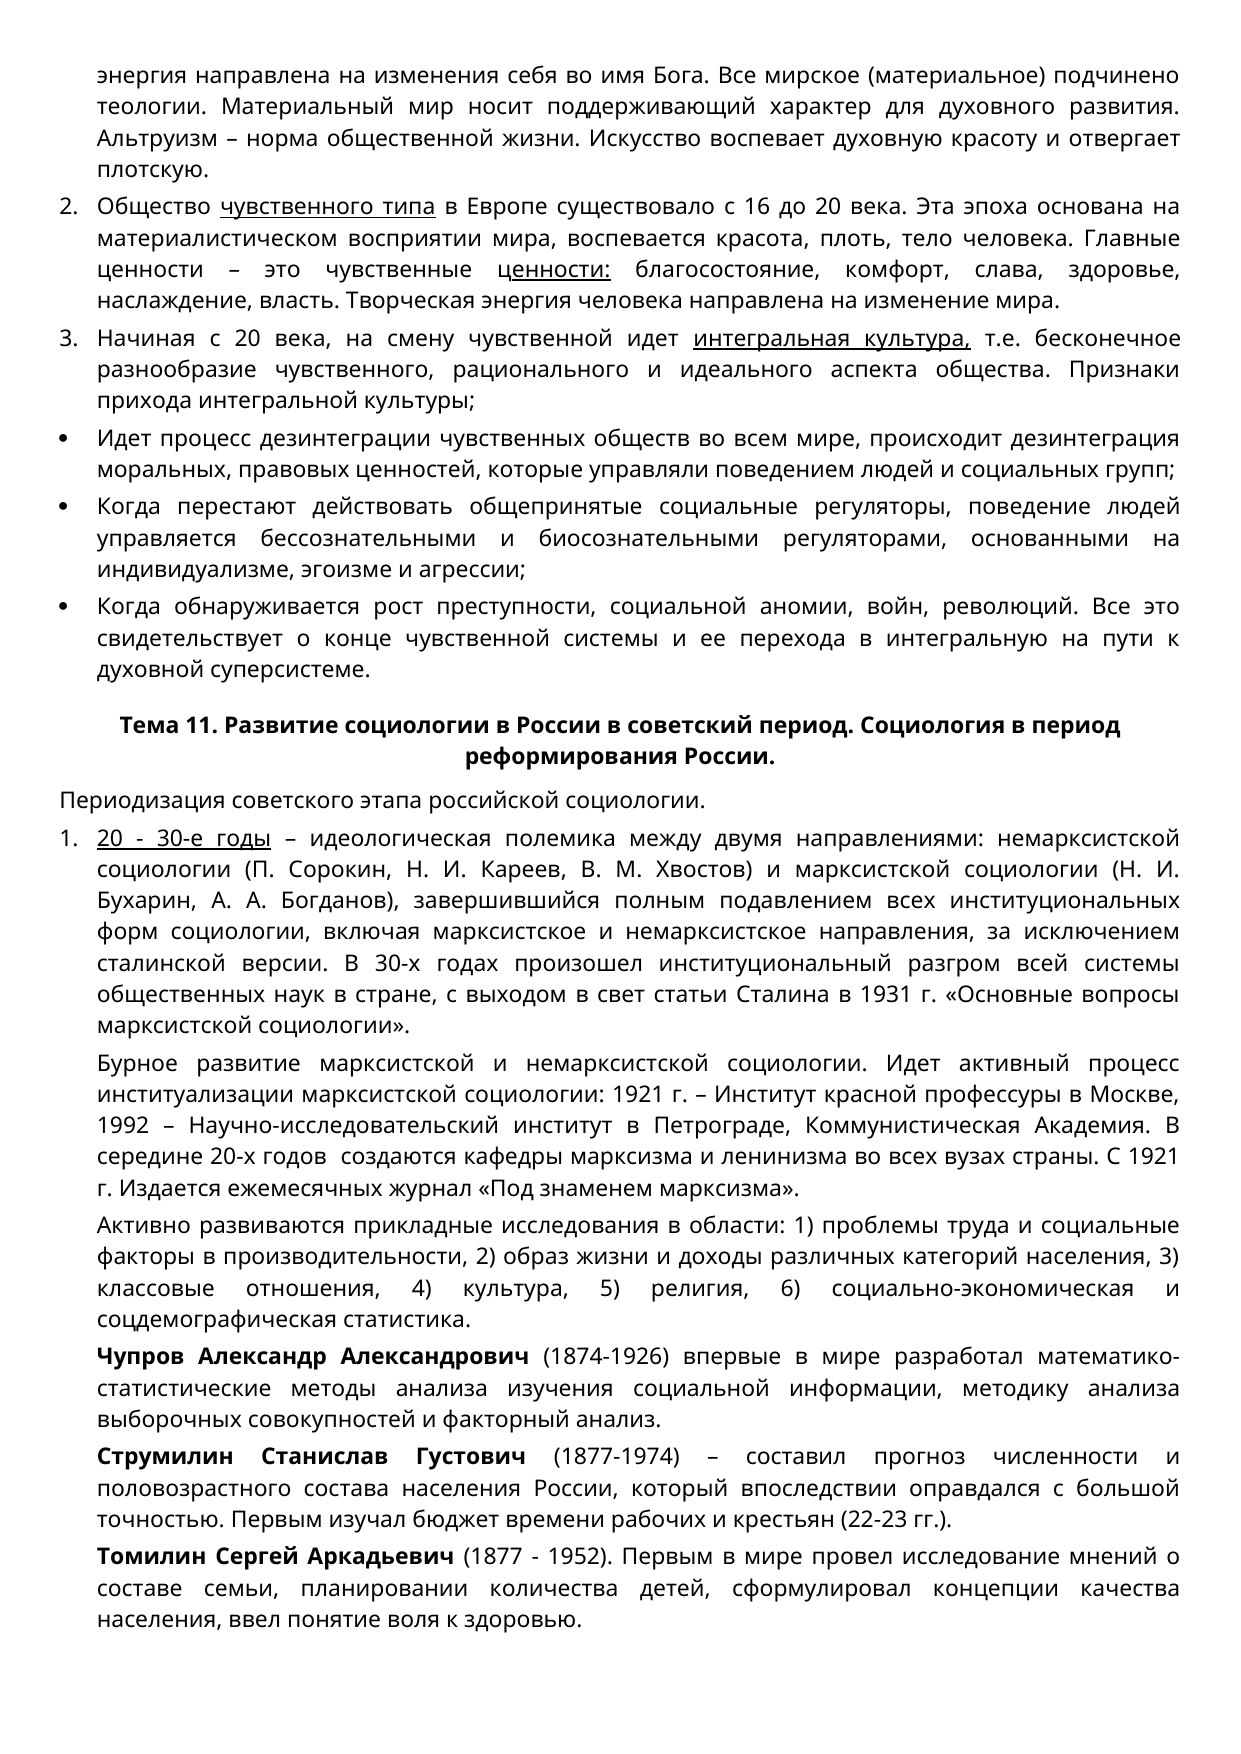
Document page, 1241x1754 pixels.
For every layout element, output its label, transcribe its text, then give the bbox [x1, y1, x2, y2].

text Тема 11. Развитие социологии в России в советский период. Социология в период реформирования России. [59, 709, 1181, 772]
list Общество чувственного типа в Европе существовало с 16 до 20 века. Эта эпоха основана на материалистическом восприятии мира, воспевается красота, плоть, тело человека. Главные ценности – это чувственные ценности: благосостояние, комфорт, слава, здоровье, наслаждение, власть. Творческая энергия человека направлена на изменение мира. [59, 190, 1181, 315]
list 20 - 30-е годы – идеологическая полемика между двумя направлениями: немарксистской социологии (П. Сорокин, Н. И. Кареев, В. М. Хвостов) и марксистской социологии (Н. И. Бухарин, А. А. Богданов), завершившийся полным подавлением всех институциональных форм социологии, включая марксистское и немарксистское направления, за исключением сталинской версии. В 30-х годах произошел институциональный разгром всей системы общественных наук в стране, с выходом в свет статьи Сталина в 1931 г. «Основные вопросы марксистской социологии». [59, 822, 1181, 1040]
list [59, 59, 1181, 184]
text Струмилин Станислав Густович (1877-1974) – составил прогноз численности и половозрастного состава населения России, который впоследствии оправдался с большой точностью. Первым изучал бюджет времени рабочих и крестьян (22-23 гг.). [97, 1440, 1181, 1534]
text Томилин Сергей Аркадьевич (1877 - 1952). Первым в мире провел исследование мнений о составе семьи, планировании количества детей, сформулировал концепции качества населения, ввел понятие воля к здоровью. [97, 1540, 1181, 1634]
text Чупров Александр Александрович (1874-1926) впервые в мире разработал математико-статистические методы анализа изучения социальной информации, методику анализа выборочных совокупностей и факторный анализ. [97, 1340, 1181, 1434]
text Периодизация советского этапа российской социологии. [59, 784, 1181, 815]
list Начиная с 20 века, на смену чувственной идет интегральная культура, т.е. бесконечное разнообразие чувственного, рационального и идеального аспекта общества. Признаки прихода интегральной культуры; [59, 322, 1181, 415]
text Бурное развитие марксистской и немарксистской социологии. Идет активный процесс институализации марксистской социологии: 1921 г. – Институт красной профессуры в Москве, 1992 – Научно-исследовательский институт в Петрограде, Коммунистическая Академия. В середине 20-х годов создаются кафедры марксизма и ленинизма во всех вузах страны. С 1921 г. Издается ежемесячных журнал «Под знаменем марксизма». [97, 1047, 1181, 1203]
text Активно развиваются прикладные исследования в области: 1) проблемы труда и социальные факторы в производительности, 2) образ жизни и доходы различных категорий населения, 3) классовые отношения, 4) культура, 5) религия, 6) социально-экономическая и соцдемографическая статистика. [97, 1209, 1181, 1334]
list Идет процесс дезинтеграции чувственных обществ во всем мире, происходит дезинтеграция моральных, правовых ценностей, которые управляли поведением людей и социальных групп; [59, 422, 1181, 484]
list Когда перестают действовать общепринятые социальные регуляторы, поведение людей управляется бессознательными и биосознательными регуляторами, основанными на индивидуализме, эгоизме и агрессии; [59, 490, 1181, 584]
list Когда обнаруживается рост преступности, социальной аномии, войн, революций. Все это свидетельствует о конце чувственной системы и ее перехода в интегральную на пути к духовной суперсистеме. [59, 590, 1181, 684]
